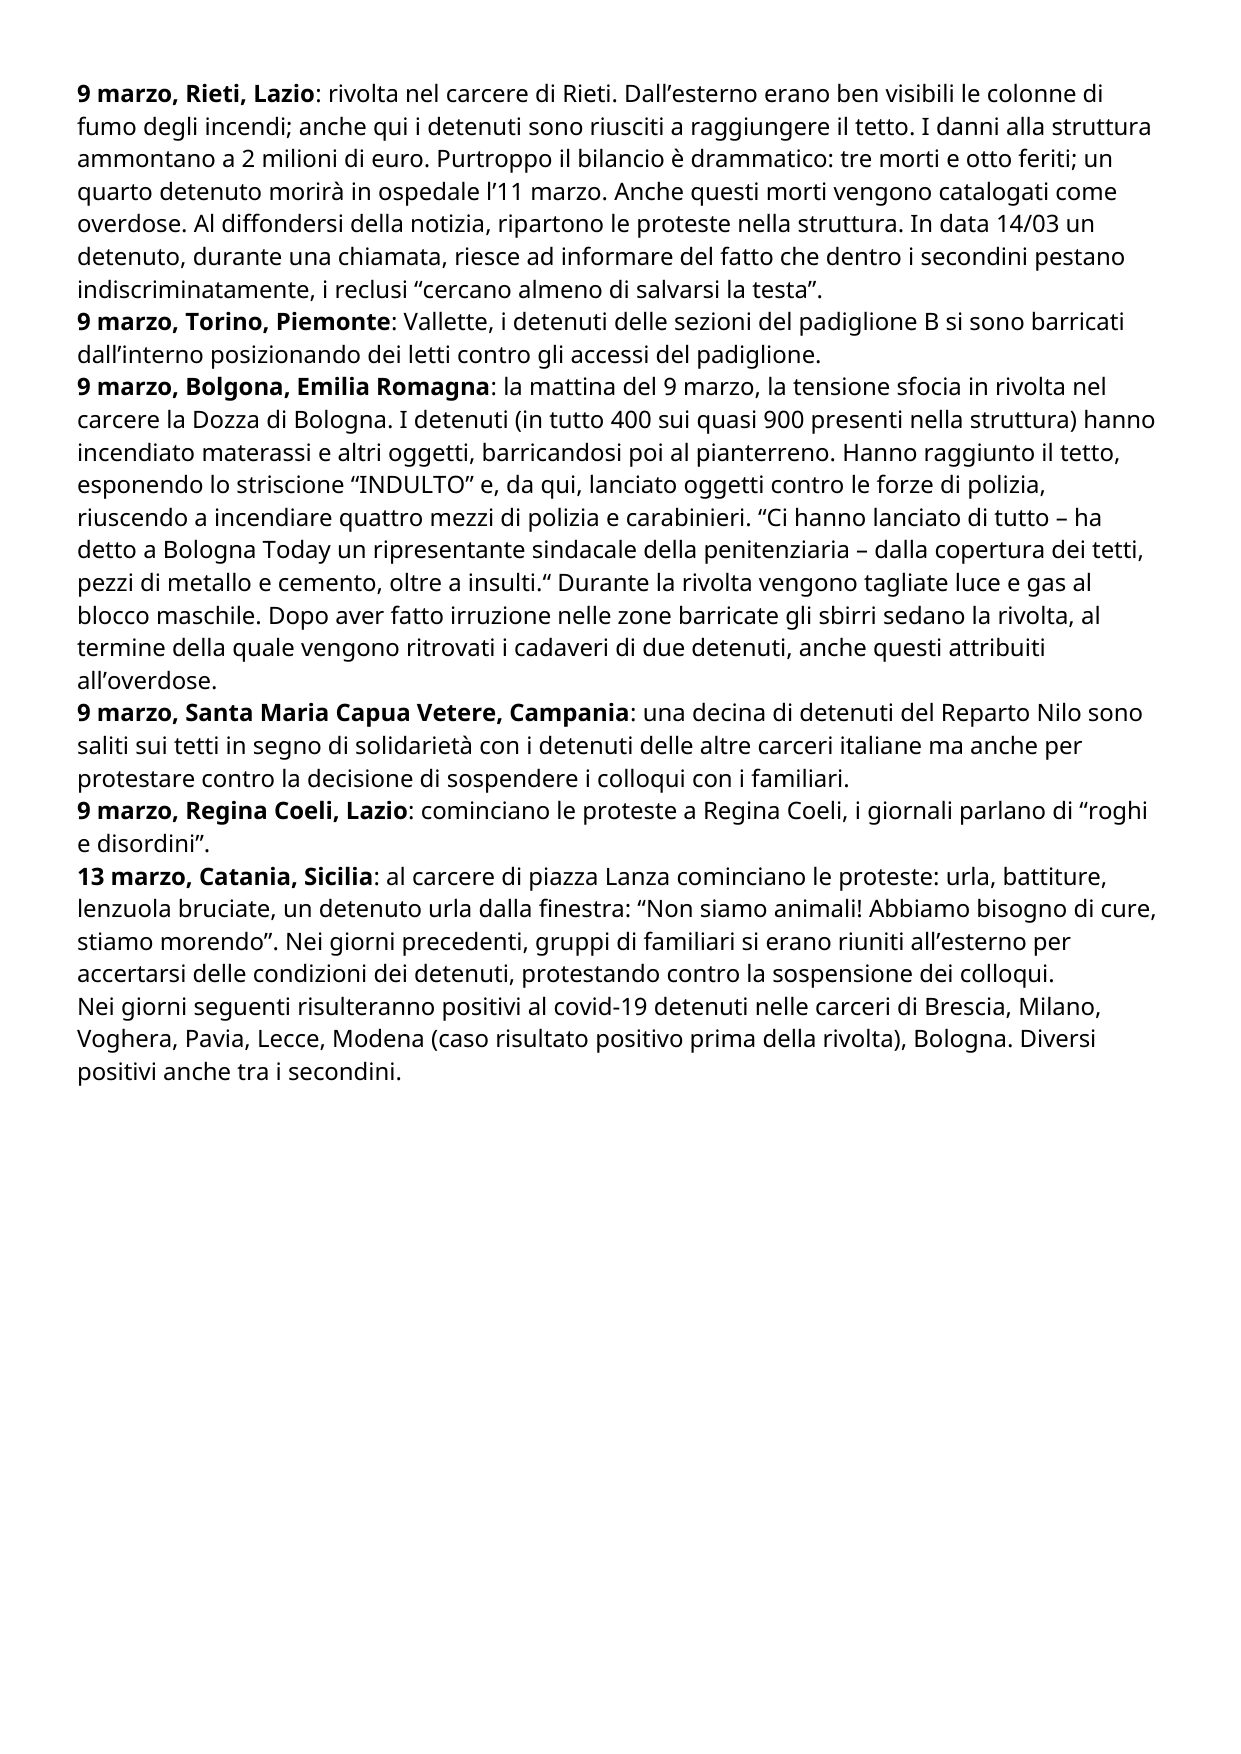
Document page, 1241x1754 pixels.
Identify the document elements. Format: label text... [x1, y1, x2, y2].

text 13 marzo, Catania, Sicilia: al carcere di piazza Lanza cominciano le proteste: urla, battiture, lenzuola bruciate, un detenuto urla dalla finestra: “Non siamo animali! Abbiamo bisogno di cure, stiamo morendo”. Nei giorni precedenti, gruppi di familiari si erano riuniti all’esterno per accertarsi delle condizioni dei detenuti, protestando contro la sospensione dei colloqui. [77, 859, 1163, 990]
text 9 marzo, Bolgona, Emilia Romagna: la mattina del 9 marzo, la tensione sfocia in rivolta nel carcere la Dozza di Bologna. I detenuti (in tutto 400 sui quasi 900 presenti nella struttura) hanno incendiato materassi e altri oggetti, barricandosi poi al pianterreno. Hanno raggiunto il tetto, esponendo lo striscione “INDULTO” e, da qui, lanciato oggetti contro le forze di polizia, riuscendo a incendiare quattro mezzi di polizia e carabinieri. “Ci hanno lanciato di tutto – ha detto a Bologna Today un ripresentante sindacale della penitenziaria – dalla copertura dei tetti, pezzi di metallo e cemento, oltre a insulti.“ Durante la rivolta vengono tagliate luce e gas al blocco maschile. Dopo aver fatto irruzione nelle zone barricate gli sbirri sedano la rivolta, al termine della quale vengono ritrovati i cadaveri di due detenuti, anche questi attribuiti all’overdose. [77, 370, 1163, 696]
text Nei giorni seguenti risulteranno positivi al covid-19 detenuti nelle carceri di Brescia, Milano, Voghera, Pavia, Lecce, Modena (caso risultato positivo prima della rivolta), Bologna. Diversi positivi anche tra i secondini. [77, 990, 1163, 1087]
text 9 marzo, Torino, Piemonte: Vallette, i detenuti delle sezioni del padiglione B si sono barricati dall’interno posizionando dei letti contro gli accessi del padiglione. [77, 305, 1163, 370]
text 9 marzo, Santa Maria Capua Vetere, Campania: una decina di detenuti del Reparto Nilo sono saliti sui tetti in segno di solidarietà con i detenuti delle altre carceri italiane ma anche per protestare contro la decisione di sospendere i colloqui con i familiari. [77, 696, 1163, 794]
text 9 marzo, Rieti, Lazio: rivolta nel carcere di Rieti. Dall’esterno erano ben visibili le colonne di fumo degli incendi; anche qui i detenuti sono riusciti a raggiungere il tetto. I danni alla struttura ammontano a 2 milioni di euro. Purtroppo il bilancio è drammatico: tre morti e otto feriti; un quarto detenuto morirà in ospedale l’11 marzo. Anche questi morti vengono catalogati come overdose. Al diffondersi della notizia, ripartono le proteste nella struttura. In data 14/03 un detenuto, durante una chiamata, riesce ad informare del fatto che dentro i secondini pestano indiscriminatamente, i reclusi “cercano almeno di salvarsi la testa”. [77, 77, 1163, 305]
text 9 marzo, Regina Coeli, Lazio: cominciano le proteste a Regina Coeli, i giornali parlano di “roghi e disordini”. [77, 794, 1163, 859]
